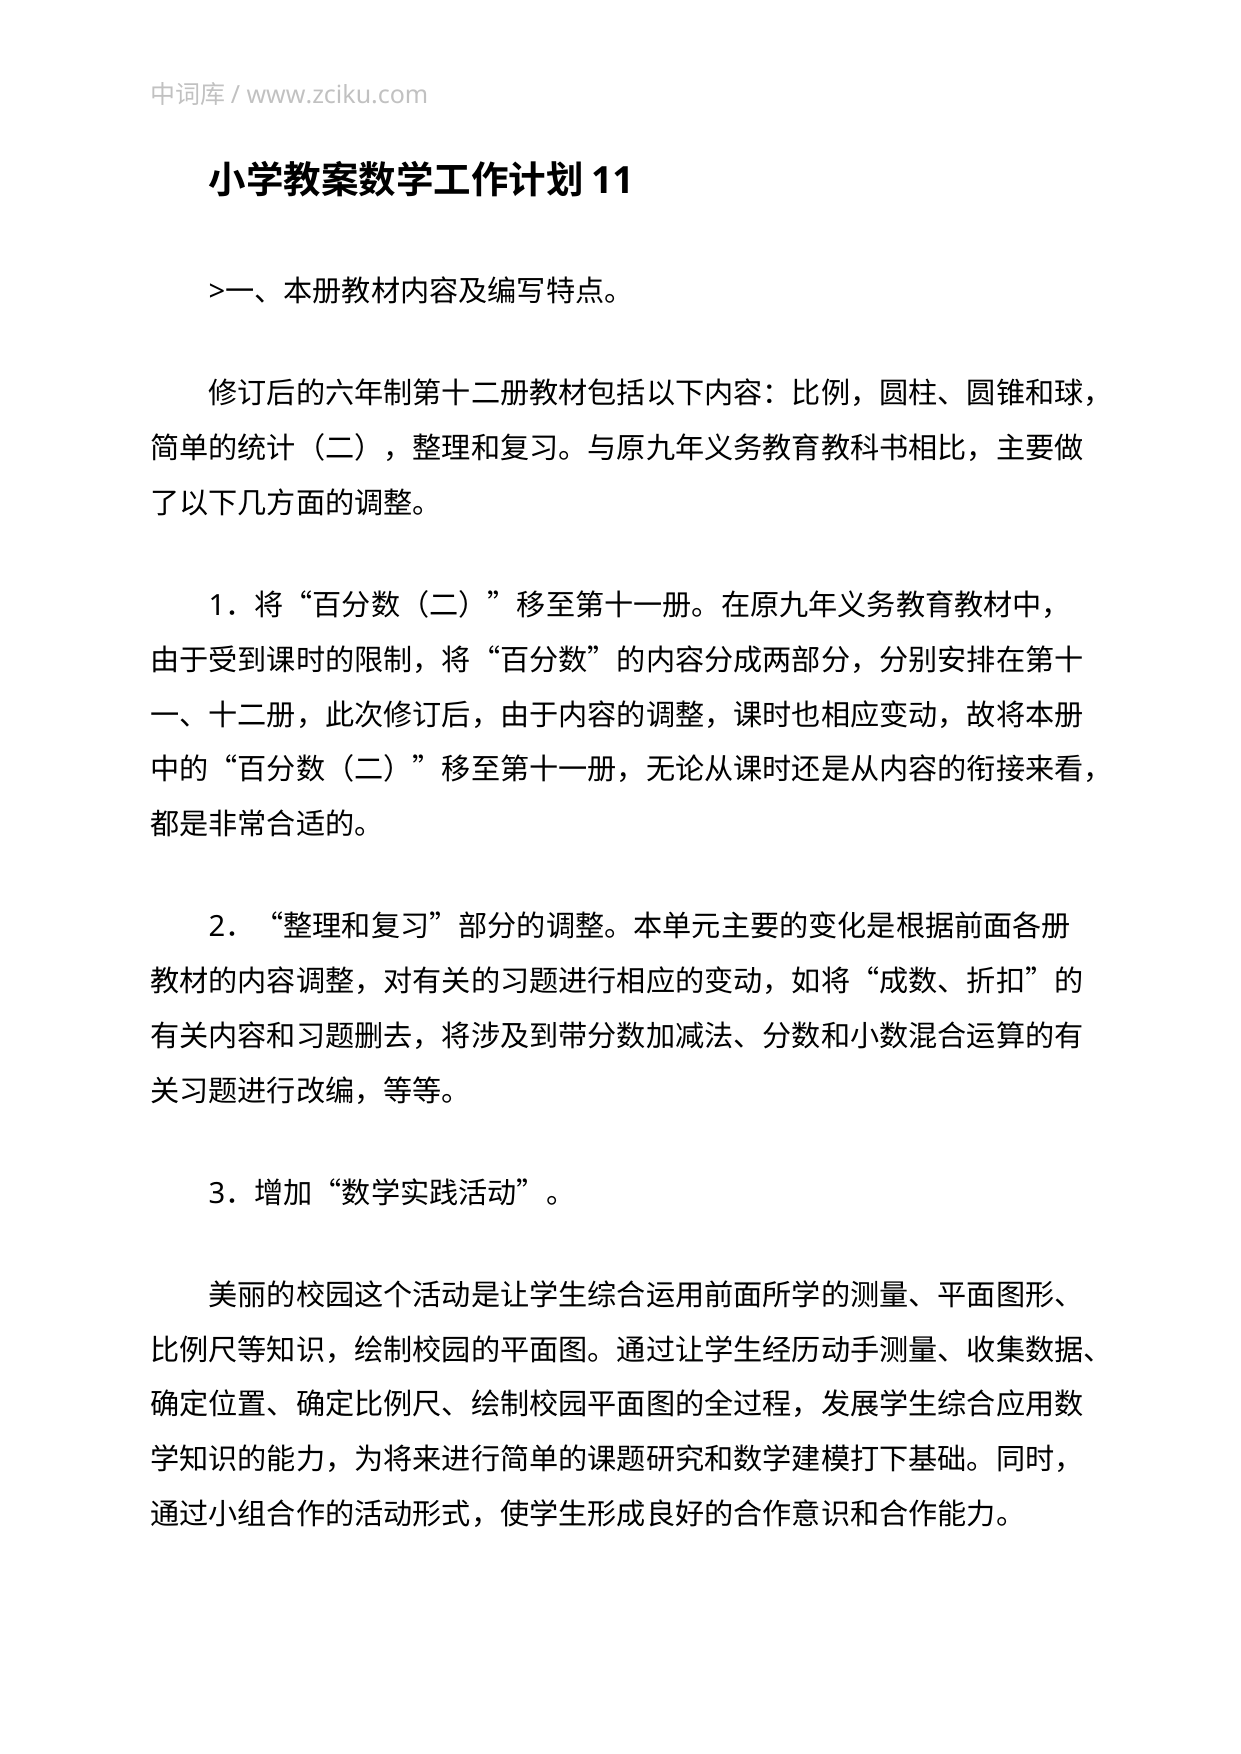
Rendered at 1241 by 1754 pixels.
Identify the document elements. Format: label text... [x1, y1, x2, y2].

text 修订后的六年制第十二册教材包括以下内容：比例，圆柱、圆锥和球，简单的统计（二），整理和复习。与原九年义务教育教科书相比，主要做了以下几方面的调整。 [150, 369, 1090, 522]
text 2．“整理和复习”部分的调整。本单元主要的变化是根据前面各册教材的内容调整，对有关的习题进行相应的变动，如将“成数、折扣”的有关内容和习题删去，将涉及到带分数加减法、分数和小数混合运算的有关习题进行改编，等等。 [150, 903, 1090, 1110]
text >一、本册教材内容及编写特点。 [150, 268, 1090, 310]
text 1．将“百分数（二）”移至第十一册。在原九年义务教育教材中，由于受到课时的限制，将“百分数”的内容分成两部分，分别安排在第十一、十二册，此次修订后，由于内容的调整，课时也相应变动，故将本册中的“百分数（二）”移至第十一册，无论从课时还是从内容的衔接来看，都是非常合适的。 [150, 581, 1090, 843]
text 小学教案数学工作计划11 [150, 150, 1090, 204]
text 3．增加“数学实践活动”。 [150, 1169, 1090, 1212]
text 美丽的校园这个活动是让学生综合运用前面所学的测量、平面图形、比例尺等知识，绘制校园的平面图。通过让学生经历动手测量、收集数据、确定位置、确定比例尺、绘制校园平面图的全过程，发展学生综合应用数学知识的能力，为将来进行简单的课题研究和数学建模打下基础。同时，通过小组合作的活动形式，使学生形成良好的合作意识和合作能力。 [150, 1271, 1090, 1533]
